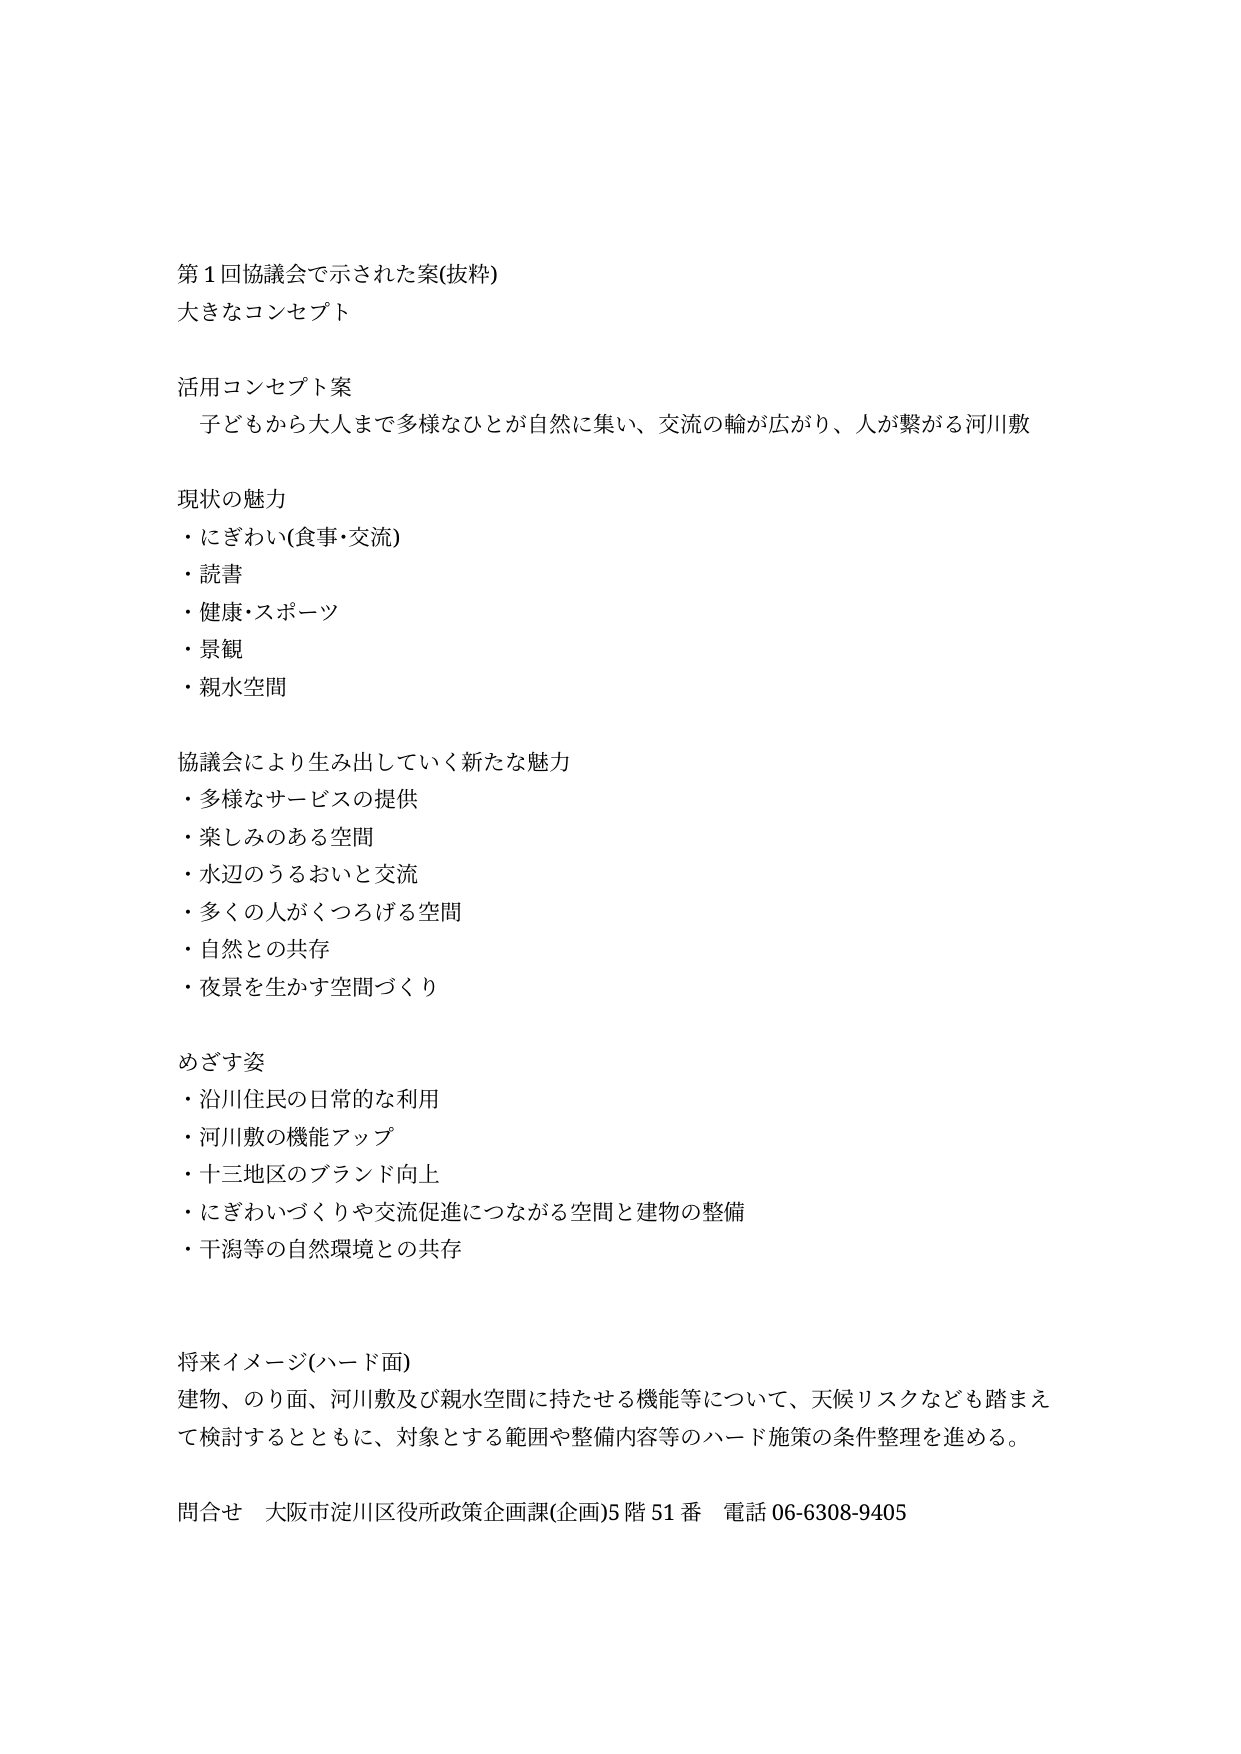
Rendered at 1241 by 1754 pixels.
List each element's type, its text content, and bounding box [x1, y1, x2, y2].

text 第1回協議会で示された案(抜粋) [177, 254, 1063, 292]
text ・健康･スポーツ [177, 592, 1063, 629]
text 子どもから大人まで多様なひとが自然に集い、交流の輪が広がり、人が繋がる河川敷 [177, 404, 1063, 442]
text ・水辺のうるおいと交流 [177, 854, 1063, 892]
text ・にぎわいづくりや交流促進につながる空間と建物の整備 [177, 1192, 1063, 1229]
text 現状の魅力 [177, 479, 1063, 517]
text ・多様なサービスの提供 [177, 779, 1063, 817]
text ・親水空間 [177, 667, 1063, 704]
text ・多くの人がくつろげる空間 [177, 892, 1063, 929]
text 大きなコンセプト [177, 292, 1063, 329]
text ・沿川住民の日常的な利用 [177, 1079, 1063, 1117]
text 将来イメージ(ハード面) [177, 1342, 1063, 1379]
text ・夜景を生かす空間づくり [177, 967, 1063, 1004]
text ・十三地区のブランド向上 [177, 1154, 1063, 1192]
text ・自然との共存 [177, 929, 1063, 967]
text めざす姿 [177, 1042, 1063, 1079]
text 問合せ 大阪市淀川区役所政策企画課(企画)5階51番 電話06-6308-9405 [177, 1492, 1063, 1529]
text 活用コンセプト案 [177, 367, 1063, 404]
text 建物、のり面、河川敷及び親水空間に持たせる機能等について、天候リスクなども踏まえて検討するとともに、対象とする範囲や整備内容等のハード施策の条件整理を進める。 [177, 1379, 1063, 1454]
text 協議会により生み出していく新たな魅力 [177, 742, 1063, 779]
text ・にぎわい(食事･交流) [177, 517, 1063, 554]
text ・景観 [177, 629, 1063, 667]
text ・読書 [177, 554, 1063, 592]
text ・楽しみのある空間 [177, 817, 1063, 854]
text ・干潟等の自然環境との共存 [177, 1229, 1063, 1267]
text ・河川敷の機能アップ [177, 1117, 1063, 1154]
